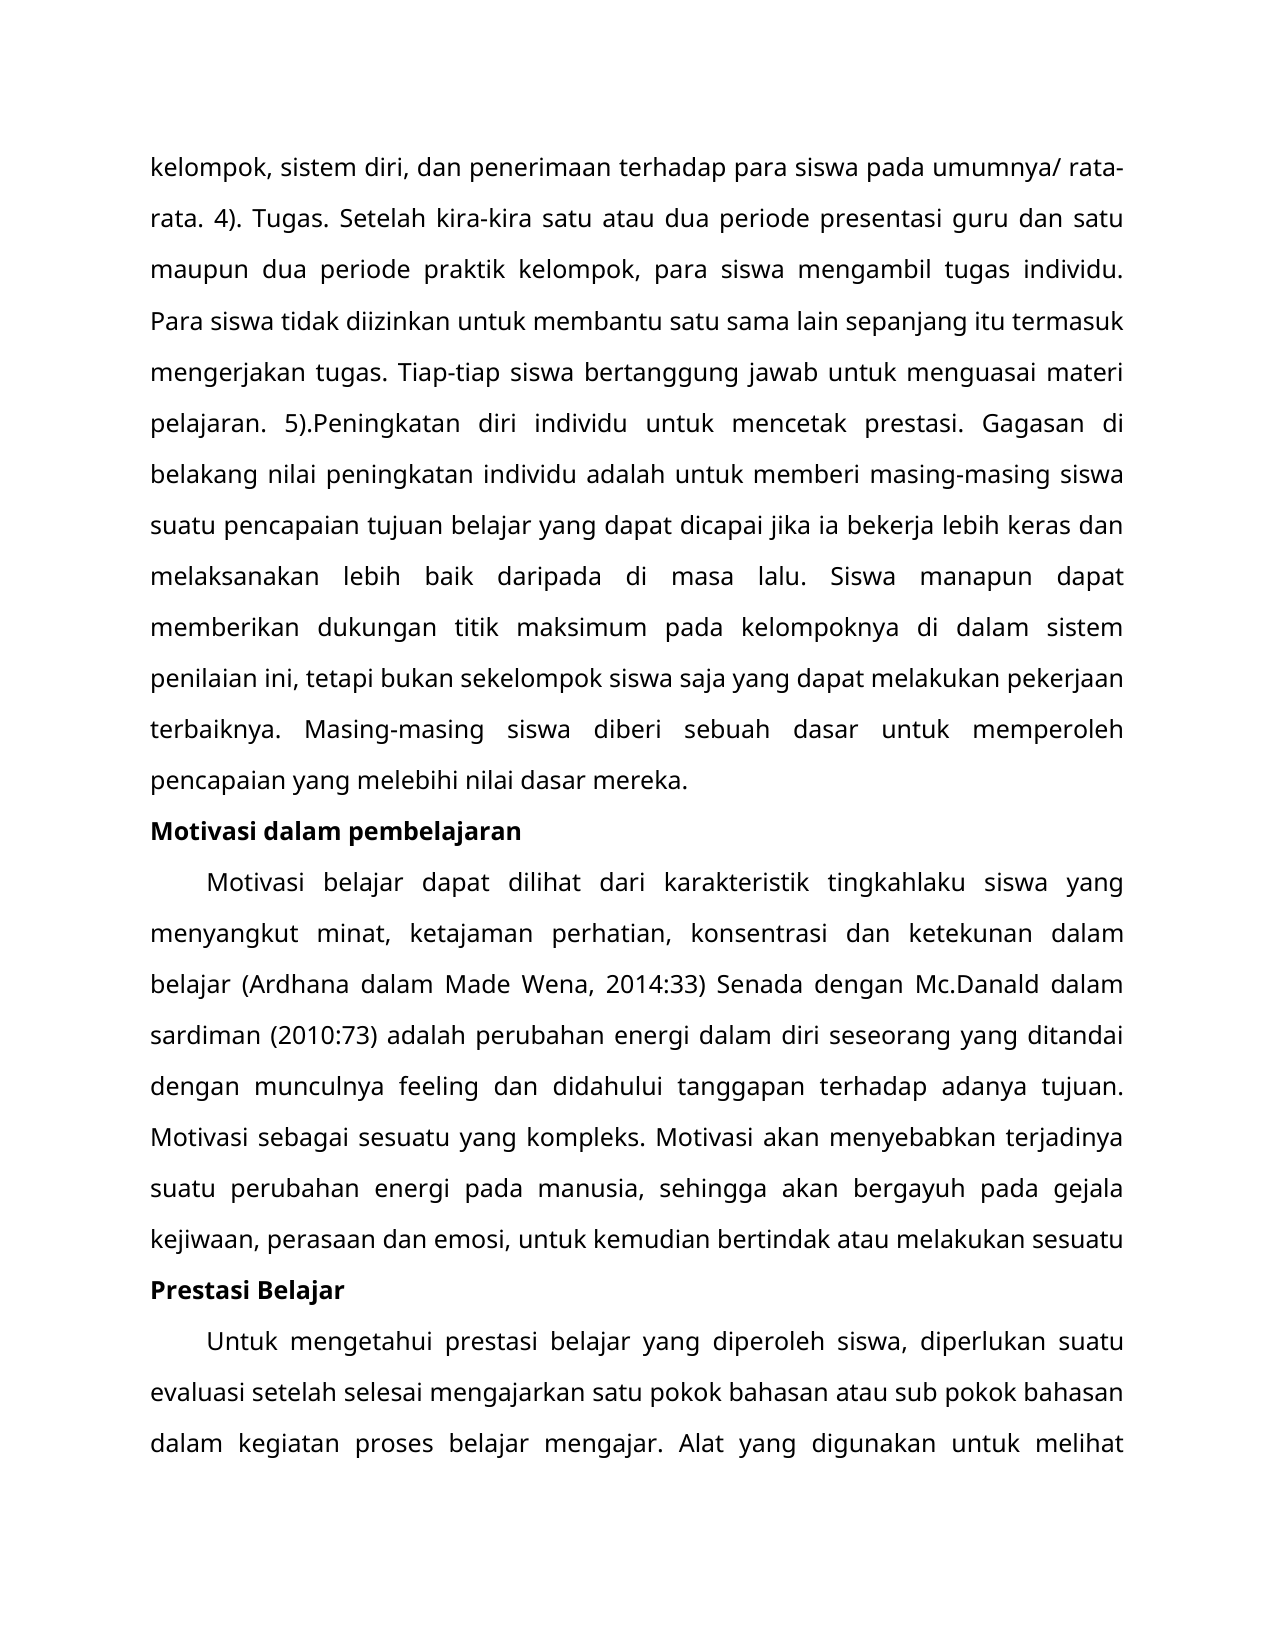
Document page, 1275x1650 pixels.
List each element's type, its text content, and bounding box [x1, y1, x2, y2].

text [150, 150, 1125, 797]
text Prestasi Belajar [150, 1273, 1125, 1307]
text Motivasi dalam pembelajaran [150, 813, 1125, 848]
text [150, 1324, 1125, 1460]
text Motivasi belajar dapat dilihat dari karakteristik tingkahlaku siswa yang menyangkut minat, ketajaman perhatian, konsentrasi dan ketekunan dalam belajar (Ardhana dalam Made Wena, 2014:33) Senada dengan Mc.Danald dalam sardiman (2010:73) adalah perubahan energi dalam diri seseorang yang ditandai dengan munculnya feeling dan didahului tanggapan terhadap adanya tujuan. Motivasi sebagai sesuatu yang kompleks. Motivasi akan menyebabkan terjadinya suatu perubahan energi pada manusia, sehingga akan bergayuh pada gejala kejiwaan, perasaan dan emosi, untuk kemudian bertindak atau melakukan sesuatu [150, 864, 1125, 1256]
